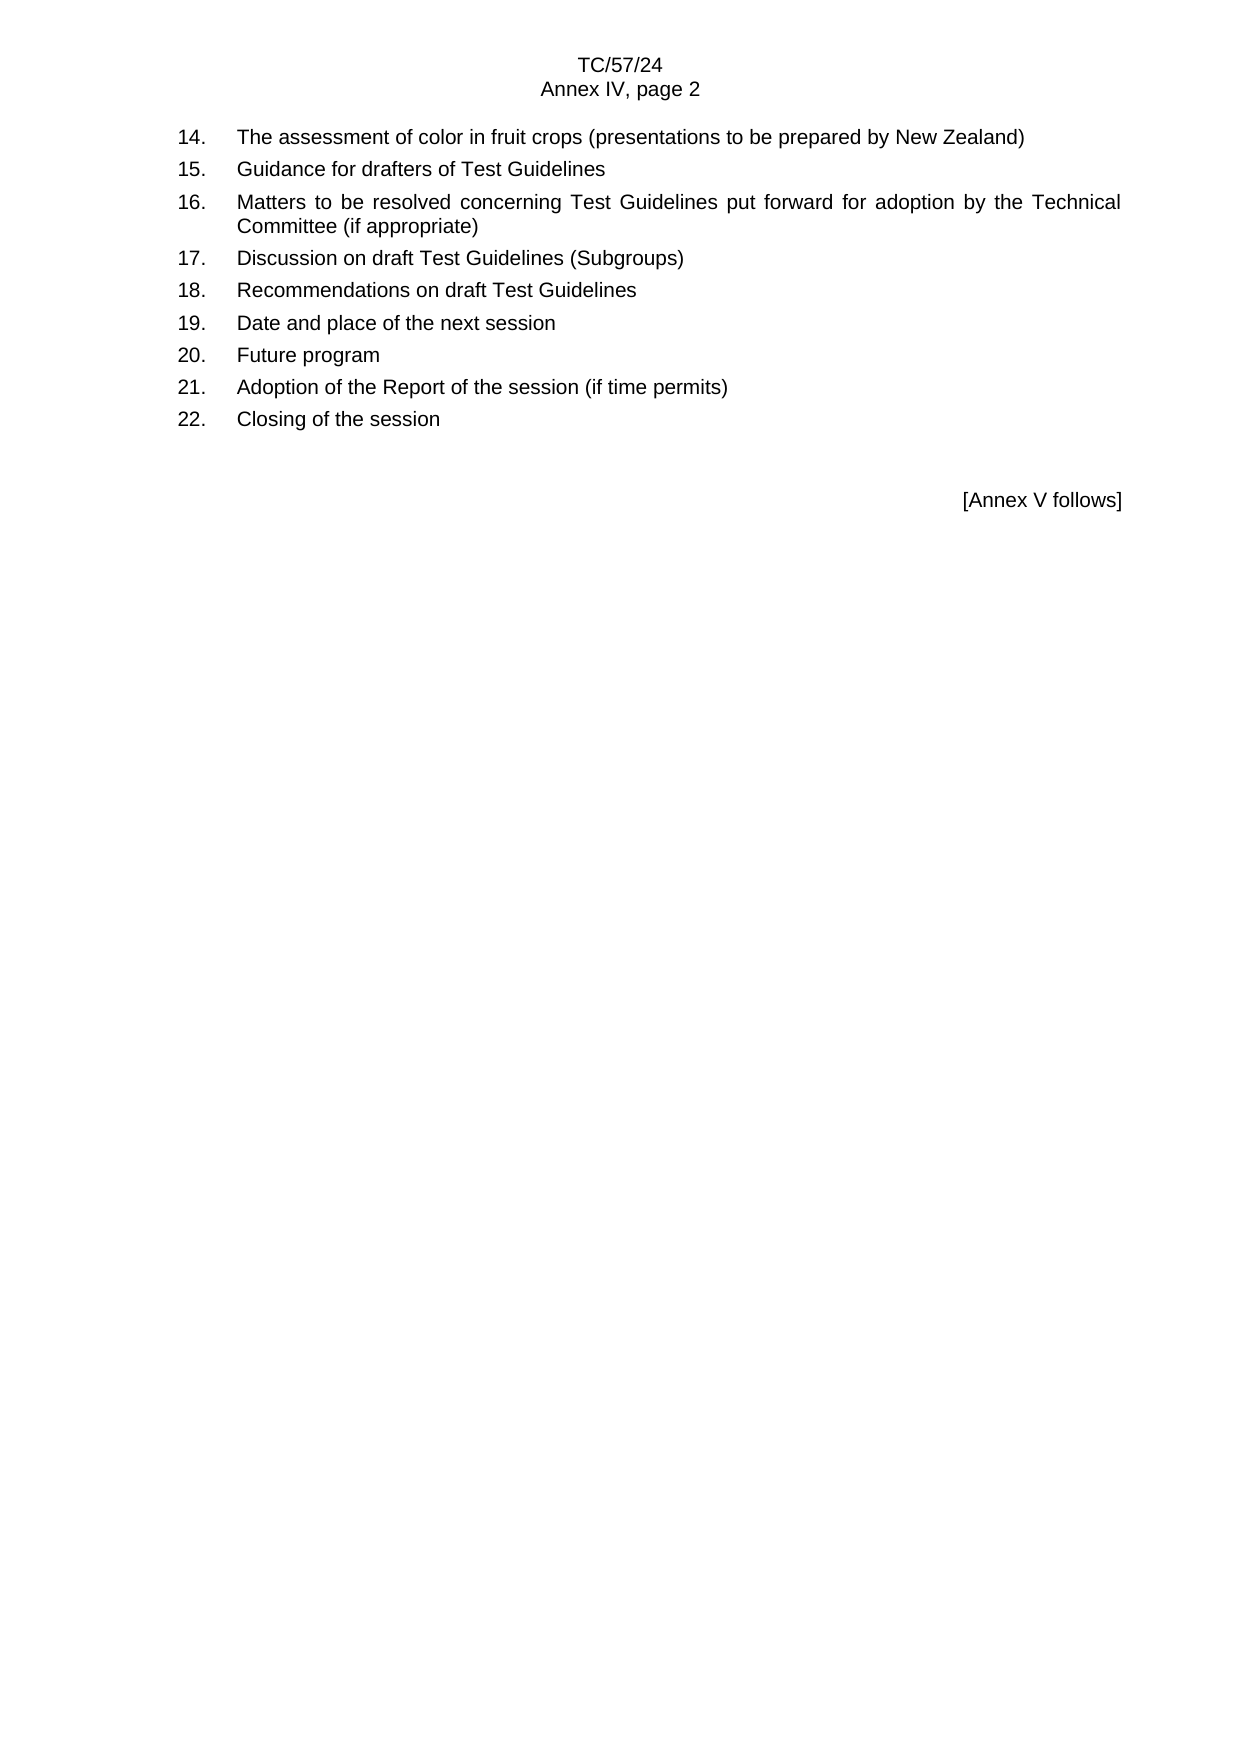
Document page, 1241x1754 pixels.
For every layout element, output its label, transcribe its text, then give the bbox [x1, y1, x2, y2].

text [Annex V follows] [118, 487, 1122, 511]
list Recommendations on draft Test Guidelines [177, 278, 1122, 302]
list Discussion on draft Test Guidelines (Subgroups) [177, 246, 1122, 270]
list The assessment of color in fruit crops (presentations to be prepared by New Zealand) [177, 125, 1122, 149]
list Closing of the session [177, 407, 1122, 431]
list Date and place of the next session [177, 310, 1122, 334]
list Adoption of the Report of the session (if time permits) [177, 375, 1122, 399]
list Guidance for drafters of Test Guidelines [177, 157, 1122, 181]
list Future program [177, 343, 1122, 367]
list Matters to be resolved concerning Test Guidelines put forward for adoption by the Technical Committee (if appropriate) [177, 189, 1122, 237]
